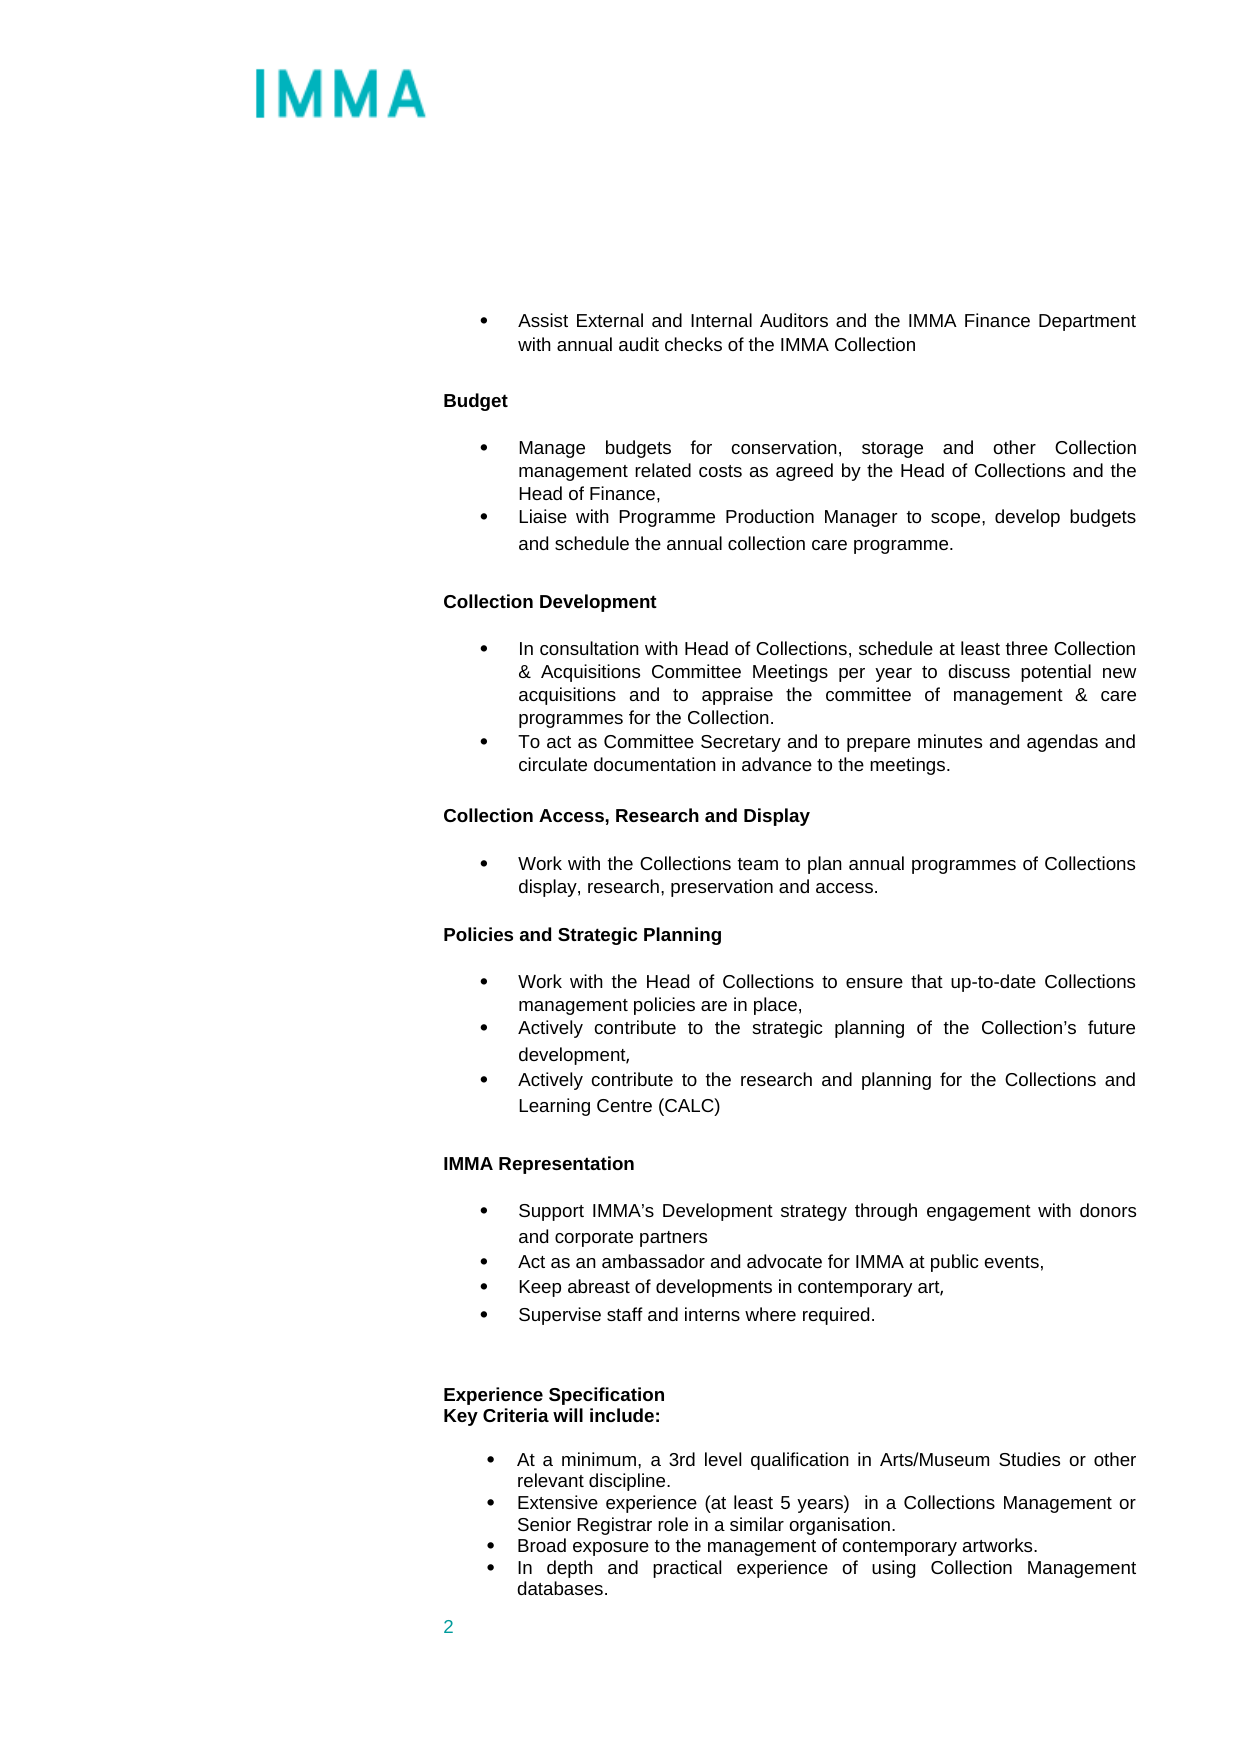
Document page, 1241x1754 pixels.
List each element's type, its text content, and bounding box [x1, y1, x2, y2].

text Experience Specification [443, 1384, 1137, 1405]
list To act as Committee Secretary and to prepare minutes and agendas and circulate documentation in advance to the meetings. [481, 730, 1137, 775]
list Liaise with Programme Production Manager to scope, develop budgets and schedule the annual collection care programme. [481, 506, 1137, 556]
text Policies and Strategic Planning [443, 924, 1137, 946]
list Supervise staff and interns where required. [481, 1301, 1137, 1327]
list At a minimum, a 3rd level qualification in Arts/Museum Studies or other relevant discipline. [487, 1448, 1137, 1492]
text Key Criteria will include: [443, 1405, 1137, 1427]
text Budget [443, 390, 1137, 412]
list Work with the Head of Collections to ensure that up-to-date Collections management policies are in place, [481, 971, 1137, 1016]
list Support IMMA’s Development strategy through engagement with donors and corporate partners [481, 1199, 1137, 1248]
list Act as an ambassador and advocate for IMMA at public events, [481, 1251, 1137, 1272]
list Assist External and Internal Auditors and the IMMA Finance Department with annual audit checks of the IMMA Collection [481, 310, 1137, 355]
list Work with the Collections team to plan annual programmes of Collections display, research, preservation and access. [481, 852, 1137, 897]
list Broad exposure to the management of contemporary artworks. [487, 1535, 1137, 1557]
list In depth and practical experience of using Collection Management databases. [487, 1557, 1137, 1600]
list Extensive experience (at least 5 years) in a Collections Management or Senior Registrar role in a similar organisation. [487, 1492, 1137, 1535]
text Collection Access, Research and Display [443, 802, 1137, 827]
text IMMA Representation [443, 1153, 1137, 1174]
list Actively contribute to the strategic planning of the Collection’s future development, [481, 1017, 1137, 1066]
list Keep abreast of developments in contemporary art, [481, 1274, 1137, 1299]
list Manage budgets for conservation, storage and other Collection management related costs as agreed by the Head of Collections and the Head of Finance, [481, 437, 1137, 505]
list In consultation with Head of Collections, schedule at least three Collection & Acquisitions Committee Meetings per year to discuss potential new acquisitions and to appraise the committee of management & care programmes for the Collection. [481, 637, 1137, 729]
list Actively contribute to the research and planning for the Collections and Learning Centre (CALC) [481, 1068, 1137, 1117]
text Collection Development [443, 591, 1137, 612]
